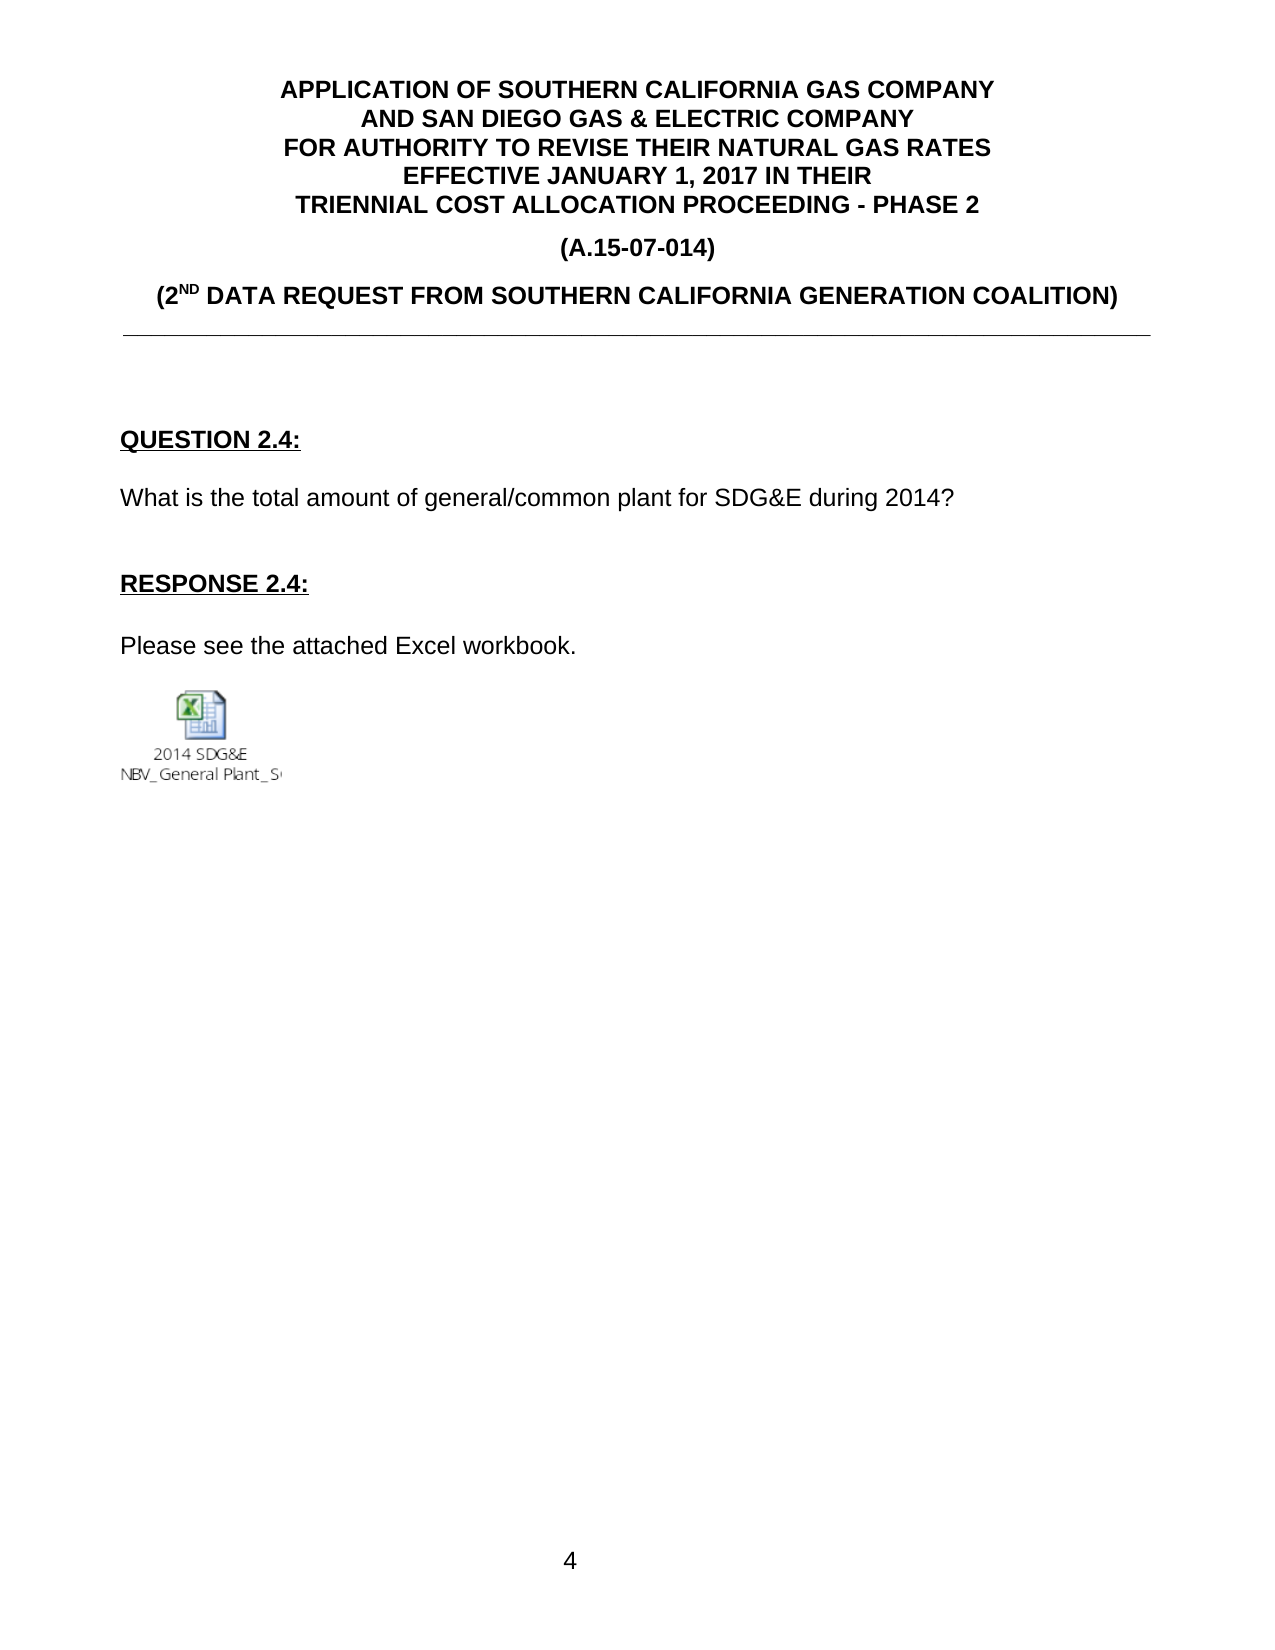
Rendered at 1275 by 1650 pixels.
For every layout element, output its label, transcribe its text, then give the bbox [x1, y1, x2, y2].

text QUESTION 2.4: [120, 425, 1155, 454]
text Please see the attached Excel workbook. [120, 631, 1155, 660]
text RESPONSE 2.4: [120, 569, 1155, 597]
text What is the total amount of general/common plant for SDG&E during 2014? [120, 482, 1155, 511]
